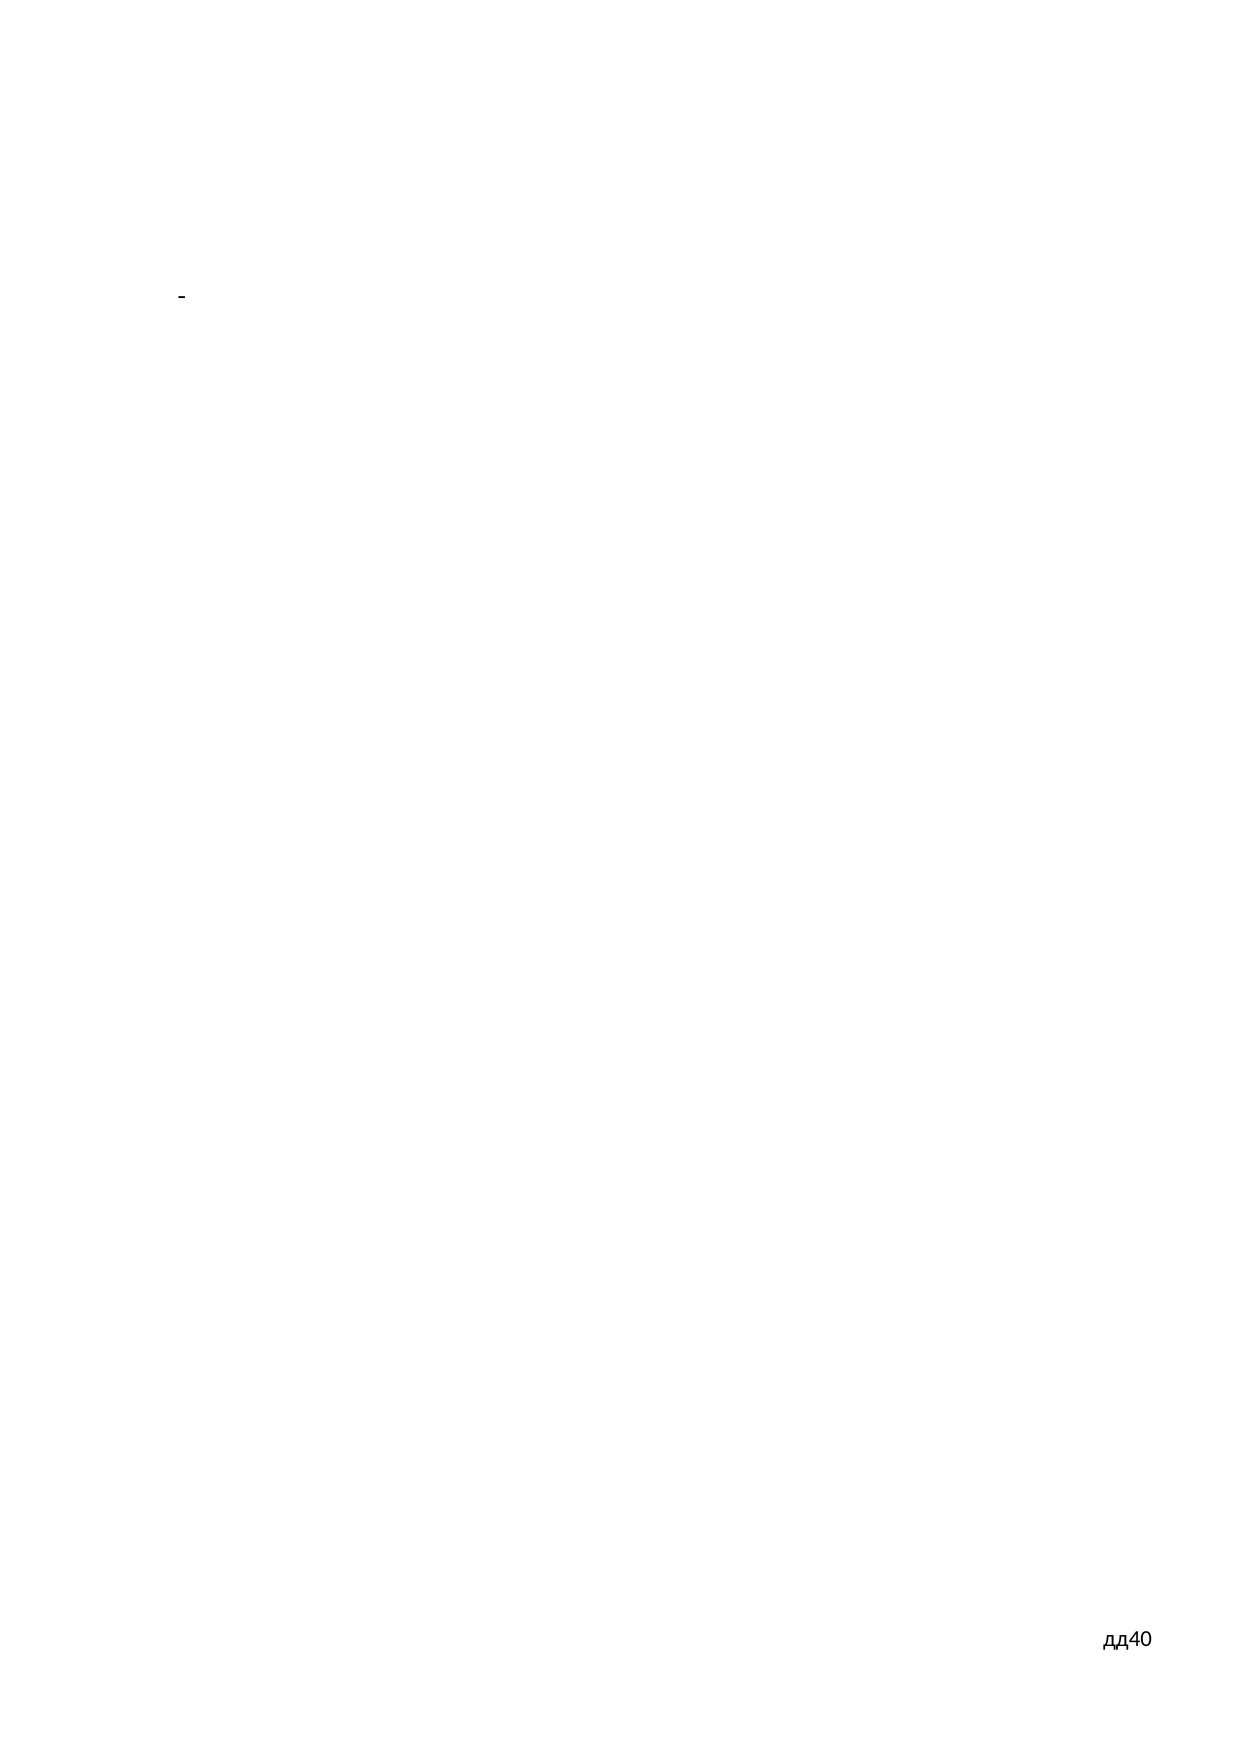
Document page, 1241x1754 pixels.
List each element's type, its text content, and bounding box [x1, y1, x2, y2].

text - [177, 280, 1152, 308]
